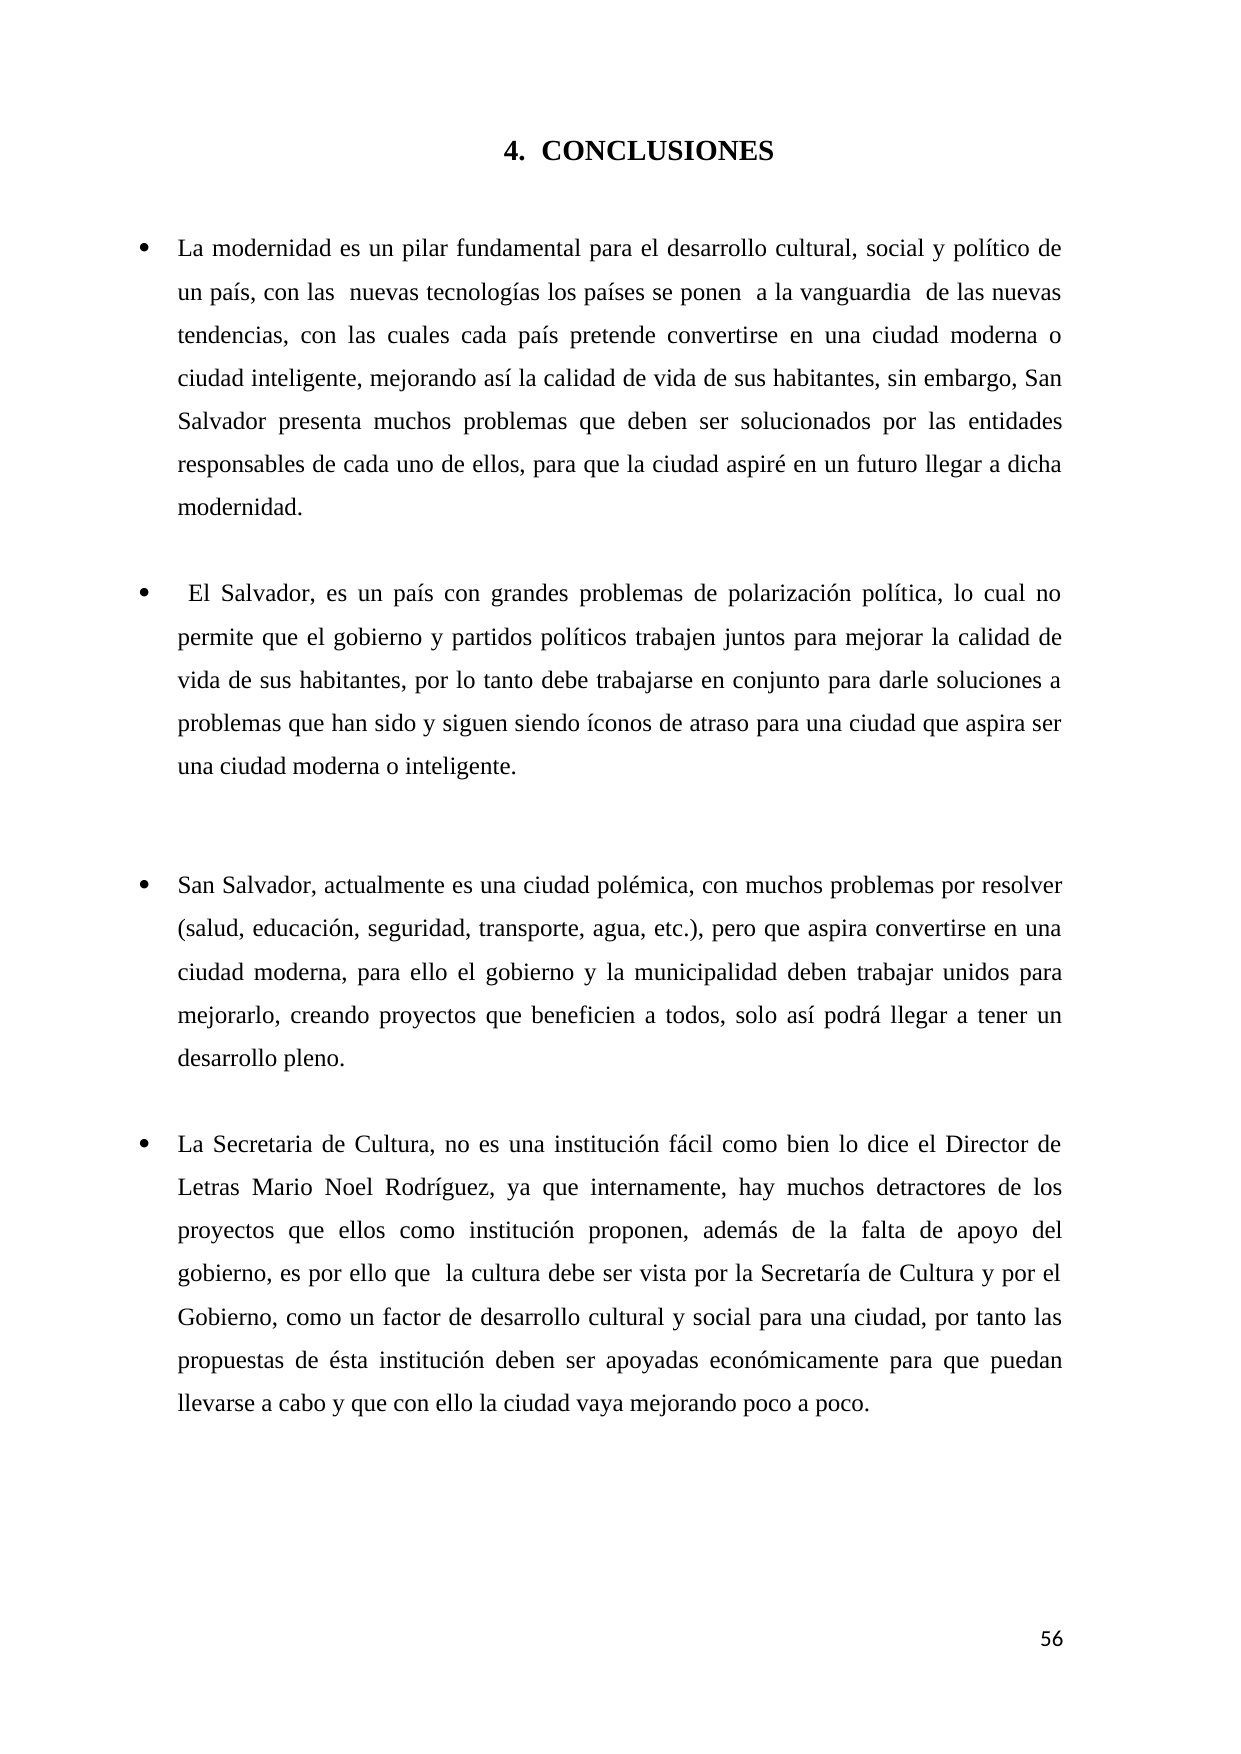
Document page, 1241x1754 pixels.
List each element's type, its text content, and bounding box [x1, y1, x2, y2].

list La modernidad es un pilar fundamental para el desarrollo cultural, social y político de un país, con las nuevas tecnologías los países se ponen a la vanguardia de las nuevas tendencias, con las cuales cada país pretende convertirse en una ciudad moderna o ciudad inteligente, mejorando así la calidad de vida de sus habitantes, sin embargo, San Salvador presenta muchos problemas que deben ser solucionados por las entidades responsables de cada uno de ellos, para que la ciudad aspiré en un futuro llegar a dicha modernidad. [140, 233, 1063, 521]
list El Salvador, es un país con grandes problemas de polarización política, lo cual no permite que el gobierno y partidos políticos trabajen juntos para mejorar la calidad de vida de sus habitantes, por lo tanto debe trabajarse en conjunto para darle soluciones a problemas que han sido y siguen siendo íconos de atraso para una ciudad que aspira ser una ciudad moderna o inteligente. [140, 578, 1063, 780]
list La Secretaria de Cultura, no es una institución fácil como bien lo dice el Director de Letras Mario Noel Rodríguez, ya que internamente, hay muchos detractores de los proyectos que ellos como institución proponen, además de la falta de apoyo del gobierno, es por ello que la cultura debe ser vista por la Secretaría de Cultura y por el Gobierno, como un factor de desarrollo cultural y social para una ciudad, por tanto las propuestas de ésta institución deben ser apoyadas económicamente para que puedan llevarse a cabo y que con ello la ciudad vaya mejorando poco a poco. [140, 1129, 1063, 1417]
list CONCLUSIONES [215, 133, 1063, 166]
list San Salvador, actualmente es una ciudad polémica, con muchos problemas por resolver (salud, educación, seguridad, transporte, agua, etc.), pero que aspira convertirse en una ciudad moderna, para ello el gobierno y la municipalidad deben trabajar unidos para mejorarlo, creando proyectos que beneficien a todos, solo así podrá llegar a tener un desarrollo pleno. [140, 870, 1063, 1072]
